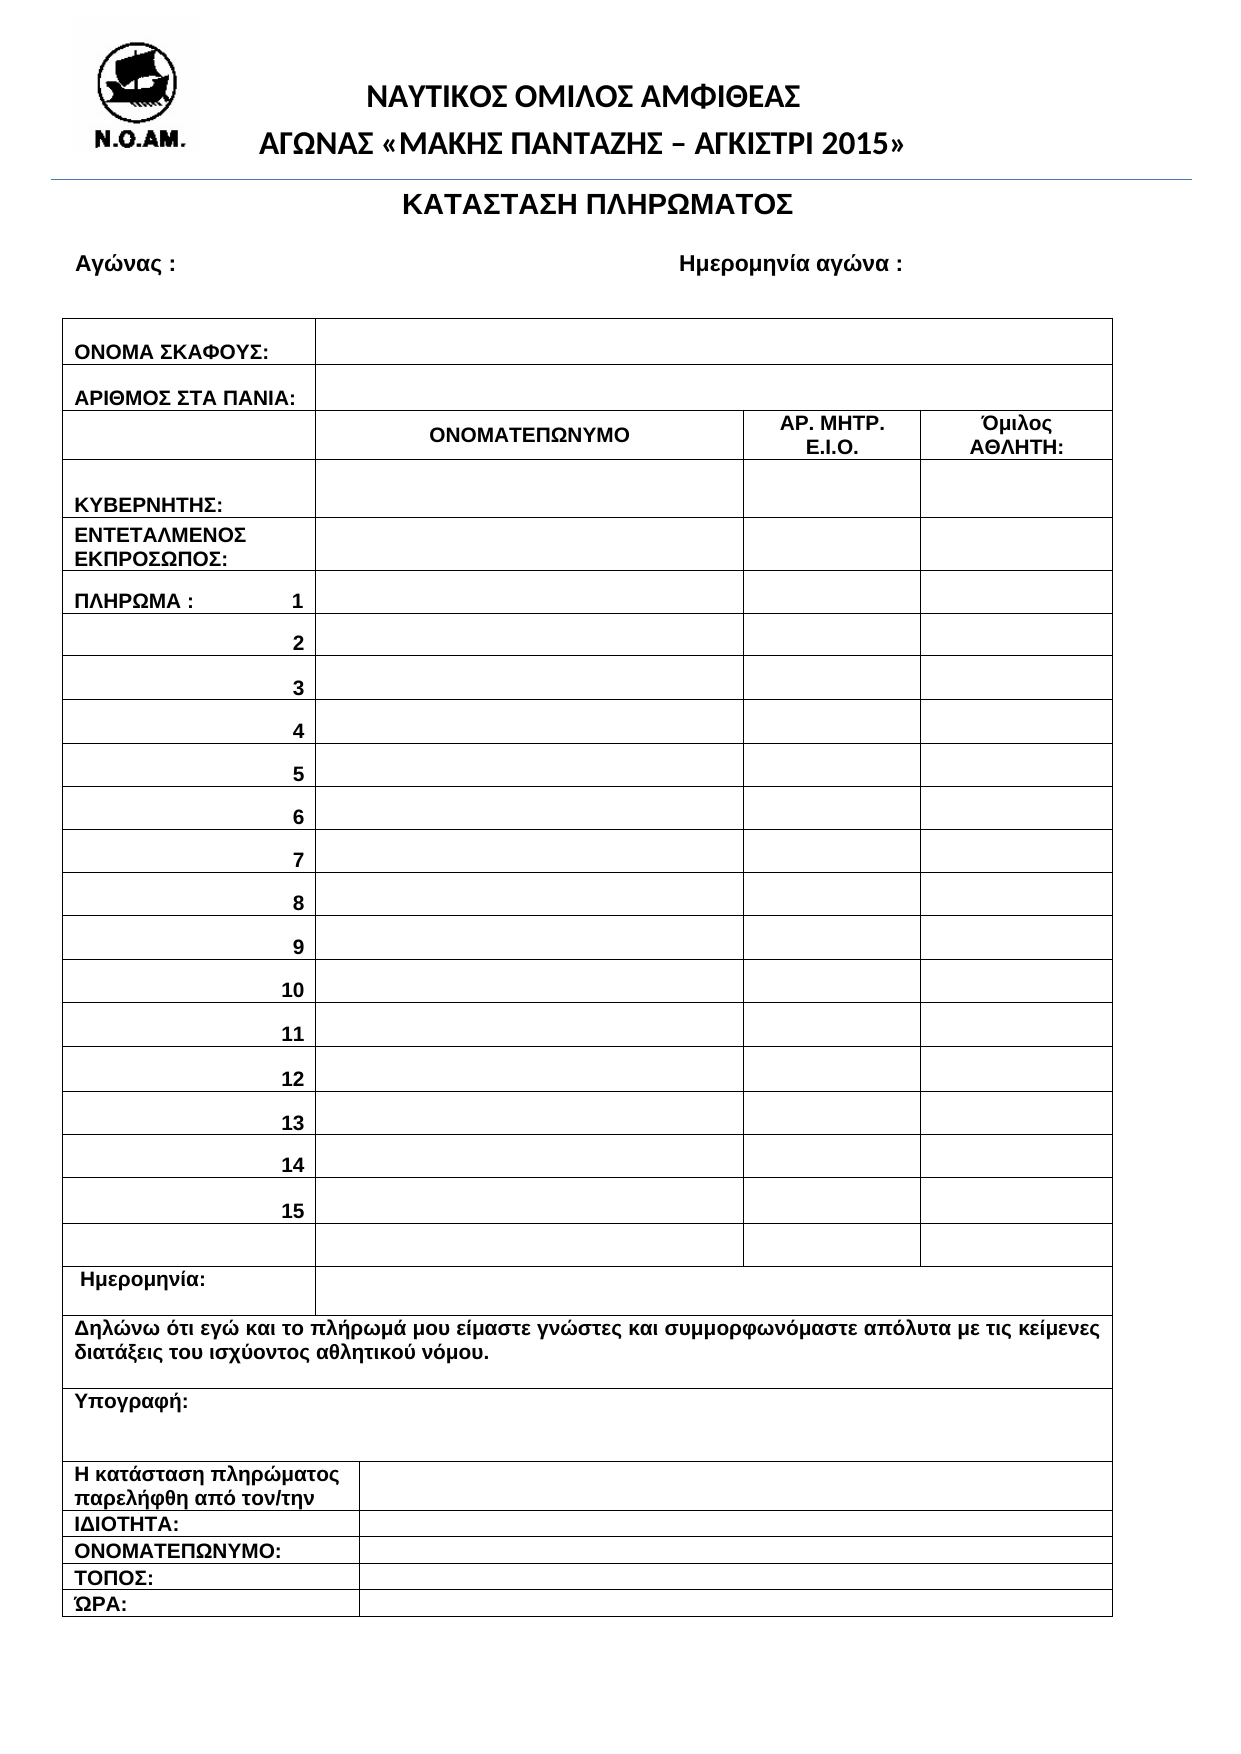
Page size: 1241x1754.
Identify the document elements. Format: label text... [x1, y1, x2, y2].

table_cell ΤΟΠΟΣ: [63, 1564, 359, 1589]
table_cell [316, 1003, 743, 1046]
table_cell [316, 1224, 743, 1266]
table_cell [744, 1224, 920, 1266]
table_cell [921, 571, 1112, 613]
table_header ONOMA ΣΚΑΦΟΥΣ: [63, 319, 315, 364]
table_cell [744, 1047, 920, 1091]
table_cell Υπογραφή: [63, 1389, 1112, 1461]
table_cell [360, 1511, 1112, 1536]
table_cell [921, 744, 1112, 786]
table_cell 15 [63, 1178, 315, 1222]
table_cell 5 [63, 744, 315, 786]
table_cell [744, 460, 920, 517]
table_cell ΙΔΙΟΤΗΤΑ: [63, 1511, 359, 1536]
table_cell 6 [63, 787, 315, 829]
table_cell [921, 830, 1112, 872]
table_cell [744, 656, 920, 699]
table_cell [316, 1047, 743, 1091]
table_cell Ημερομηνία: [63, 1267, 315, 1315]
table_cell 11 [63, 1003, 315, 1046]
table_cell 9 [63, 916, 315, 959]
table_cell [921, 656, 1112, 699]
table_cell [921, 787, 1112, 829]
table_cell ΏΡΑ: [63, 1590, 359, 1616]
table_cell [744, 700, 920, 743]
table_cell [744, 1178, 920, 1222]
table_cell [921, 700, 1112, 743]
table_header [316, 319, 1112, 364]
picture [70, 18, 199, 168]
table_cell 7 [63, 830, 315, 872]
table_cell [921, 614, 1112, 655]
table_cell Όμιλος ΑΘΛΗΤΗ: [921, 411, 1112, 459]
table_cell 13 [63, 1092, 315, 1134]
text Αγώνας : Ημερομηνία αγώνα : [75, 249, 1102, 276]
table_cell 12 [63, 1047, 315, 1091]
table_cell [316, 614, 743, 655]
table_cell [921, 1092, 1112, 1134]
table_cell [744, 873, 920, 915]
table_cell [316, 656, 743, 699]
table_cell [316, 1178, 743, 1222]
table_cell [921, 916, 1112, 959]
table_cell ΟΝΟΜΑΤΕΠΩΝΥΜΟ: [63, 1537, 359, 1563]
table_cell Δηλώνω ότι εγώ και το πλήρωμά μου είμαστε γνώστες και συμμορφωνόμαστε απόλυτα με τις κείμενες διατάξεις του ισχύοντος αθλητικού νόμου. [63, 1316, 1112, 1388]
table_cell [921, 1047, 1112, 1091]
table_cell 4 [63, 700, 315, 743]
table_cell 2 [63, 614, 315, 655]
table_cell ΚΥΒΕΡΝΗΤΗΣ: [63, 460, 315, 517]
text ΚΑΤΑΣΤΑΣΗ ΠΛΗΡΩΜΑΤΟΣ [402, 187, 1102, 221]
table_cell [921, 1224, 1112, 1266]
table_cell [316, 1092, 743, 1134]
table_cell [744, 1135, 920, 1177]
table_cell [316, 787, 743, 829]
table_cell [63, 1224, 315, 1266]
table_cell [316, 571, 743, 613]
table_cell [316, 916, 743, 959]
table_cell [921, 1178, 1112, 1222]
table_cell [316, 1267, 1112, 1315]
table_cell Η κατάσταση πληρώματος παρελήφθη από τον/την [63, 1462, 359, 1509]
table_cell [744, 1003, 920, 1046]
table_cell [921, 1003, 1112, 1046]
table_cell [921, 460, 1112, 517]
table_cell [360, 1590, 1112, 1616]
table_cell [316, 830, 743, 872]
table_cell ΠΛΗΡΩΜΑ : 1 [63, 571, 315, 613]
table_cell [921, 960, 1112, 1002]
table_cell [316, 460, 743, 517]
table_cell [744, 571, 920, 613]
table_cell [316, 873, 743, 915]
table_cell [744, 1092, 920, 1134]
table_cell [921, 518, 1112, 570]
table_cell [360, 1537, 1112, 1563]
table_cell [921, 1135, 1112, 1177]
table_cell [316, 518, 743, 570]
table_cell [316, 700, 743, 743]
table_cell [360, 1564, 1112, 1589]
table_cell ΑΡ. ΜΗΤΡ. Ε.Ι.Ο. [744, 411, 920, 459]
table_cell ΕΝΤΕΤΑΛΜΕΝΟΣ ΕΚΠΡΟΣΩΠΟΣ: [63, 518, 315, 570]
table_cell [316, 1135, 743, 1177]
table_cell [744, 614, 920, 655]
table_cell [744, 960, 920, 1002]
table_cell ΑΡΙΘΜΟΣ ΣΤΑ ΠΑΝΙΑ: [63, 365, 315, 410]
table_cell [744, 830, 920, 872]
table_cell [316, 365, 1112, 410]
table_cell [63, 411, 315, 459]
table_cell [921, 873, 1112, 915]
table_cell ΟΝΟΜΑΤΕΠΩΝΥΜΟ [316, 411, 743, 459]
table_cell [744, 744, 920, 786]
table_cell [316, 744, 743, 786]
table_cell 10 [63, 960, 315, 1002]
table_cell [744, 518, 920, 570]
table_cell [316, 960, 743, 1002]
table_cell 14 [63, 1135, 315, 1177]
table_cell [744, 787, 920, 829]
table_cell 3 [63, 656, 315, 699]
table_cell [744, 916, 920, 959]
table_cell [360, 1462, 1112, 1509]
table_cell 8 [63, 873, 315, 915]
